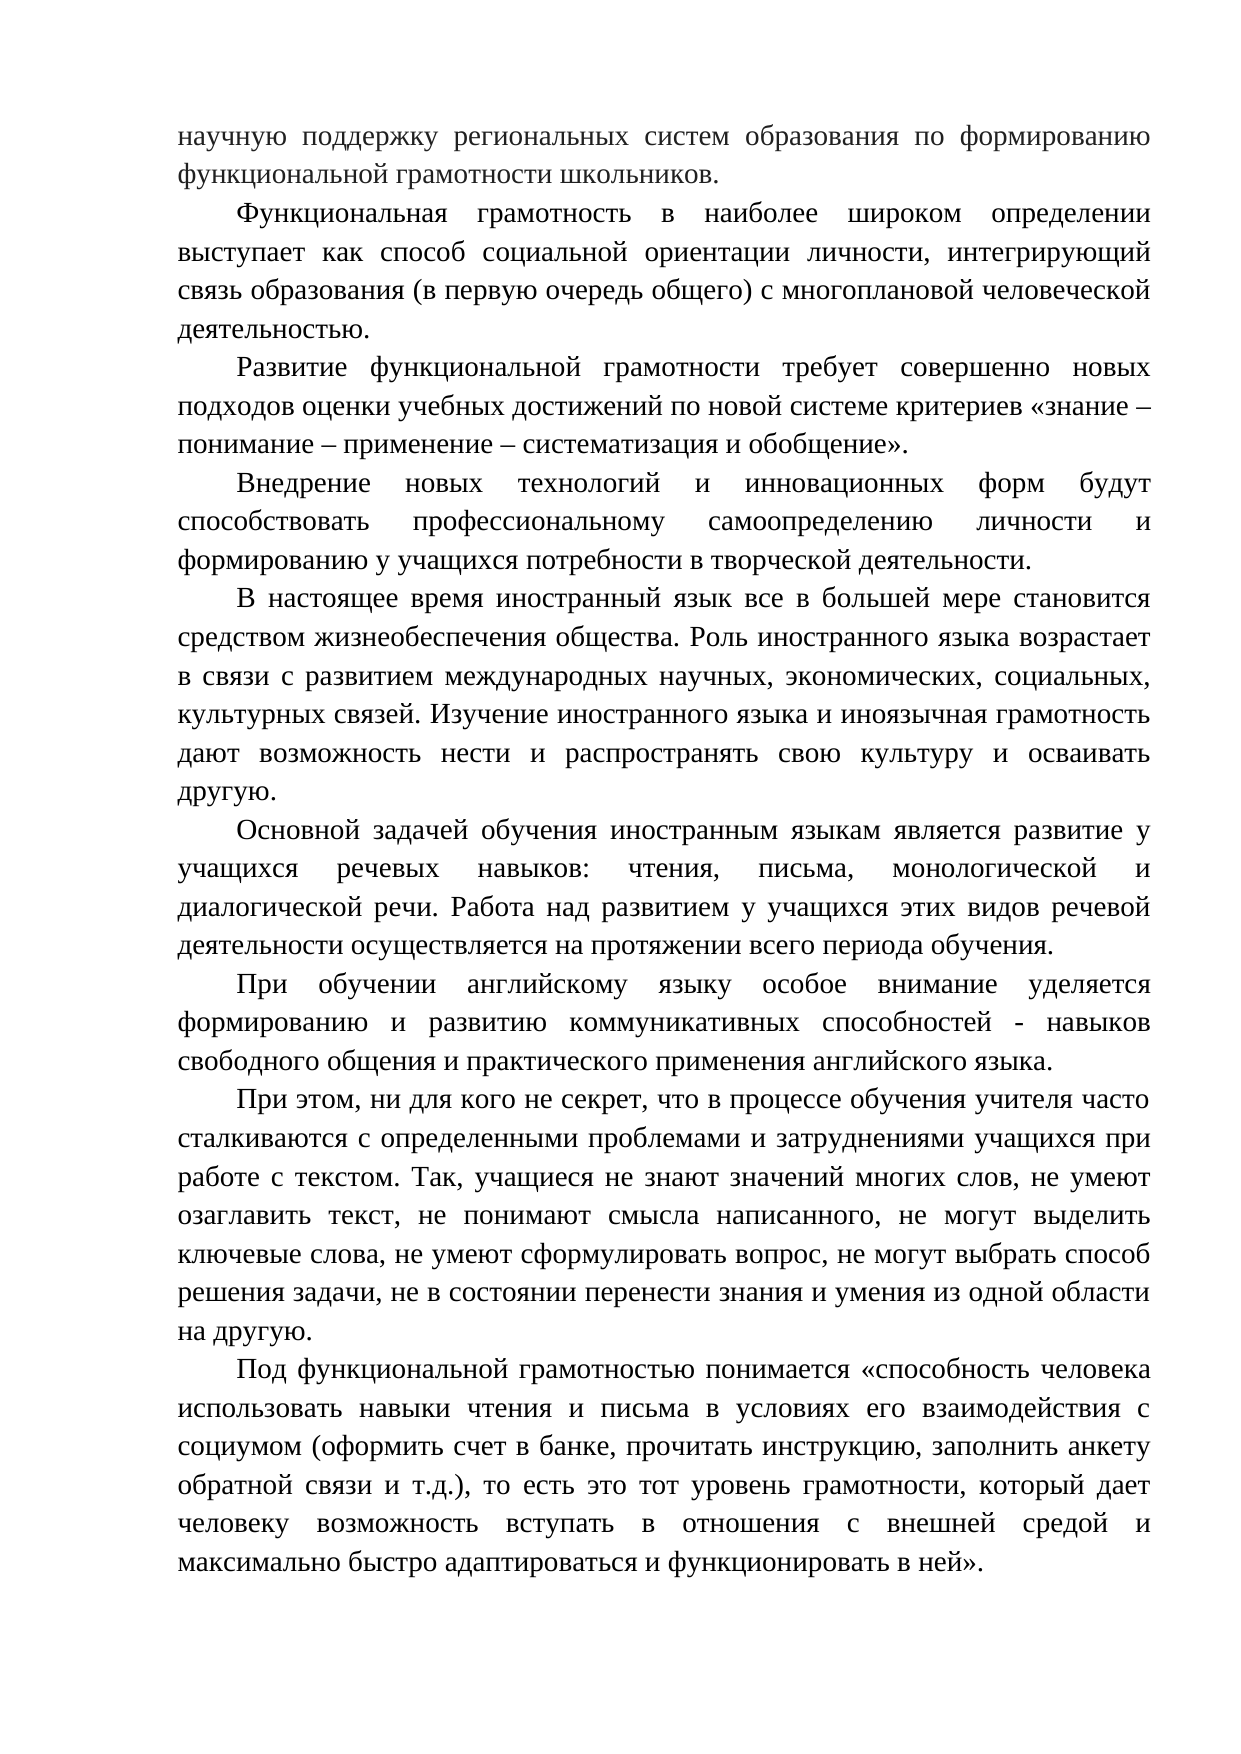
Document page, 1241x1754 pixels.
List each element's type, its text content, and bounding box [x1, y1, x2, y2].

text При обучении английскому языку особое внимание уделяется формированию и развитию коммуникативных способностей - навыков свободного общения и практического применения английского языка. [177, 966, 1152, 1077]
text При этом, ни для кого не секрет, что в процессе обучения учителя часто сталкиваются с определенными проблемами и затруднениями учащихся при работе с текстом. Так, учащиеся не знают значений многих слов, не умеют озаглавить текст, не понимают смысла написанного, не могут выделить ключевые слова, не умеют сформулировать вопрос, не могут выбрать способ решения задачи, не в состоянии перенести знания и умения из одной области на другую. [177, 1082, 1152, 1346]
text В настоящее время иностранный язык все в большей мере становится средством жизнеобеспечения общества. Роль иностранного языка возрастает в связи с развитием международных научных, экономических, социальных, культурных связей. Изучение иностранного языка и иноязычная грамотность дают возможность нести и распространять свою культуру и осваивать другую. [177, 581, 1152, 807]
text Функциональная грамотность в наиболее широком определении выступает как способ социальной ориентации личности, интегрирующий связь образования (в первую очередь общего) с многоплановой человеческой деятельностью. [177, 195, 1152, 344]
text Развитие функциональной грамотности требует совершенно новых подходов оценки учебных достижений по новой системе критериев «знание – понимание – применение – систематизация и обобщение». [177, 349, 1152, 460]
text Основной задачей обучения иностранным языкам является развитие у учащихся речевых навыков: чтения, письма, монологической и диалогической речи. Работа над развитием у учащихся этих видов речевой деятельности осуществляется на протяжении всего периода обучения. [177, 812, 1152, 961]
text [177, 118, 1152, 190]
text Внедрение новых технологий и инновационных форм будут способствовать профессиональному самоопределению личности и формированию у учащихся потребности в творческой деятельности. [177, 465, 1152, 576]
text Под функциональной грамотностью понимается «способность человека использовать навыки чтения и письма в условиях его взаимодействия с социумом (оформить счет в банке, прочитать инструкцию, заполнить анкету обратной связи и т.д.), то есть это тот уровень грамотности, который дает человеку возможность вступать в отношения с внешней средой и максимально быстро адаптироваться и функционировать в ней». [177, 1351, 1152, 1578]
